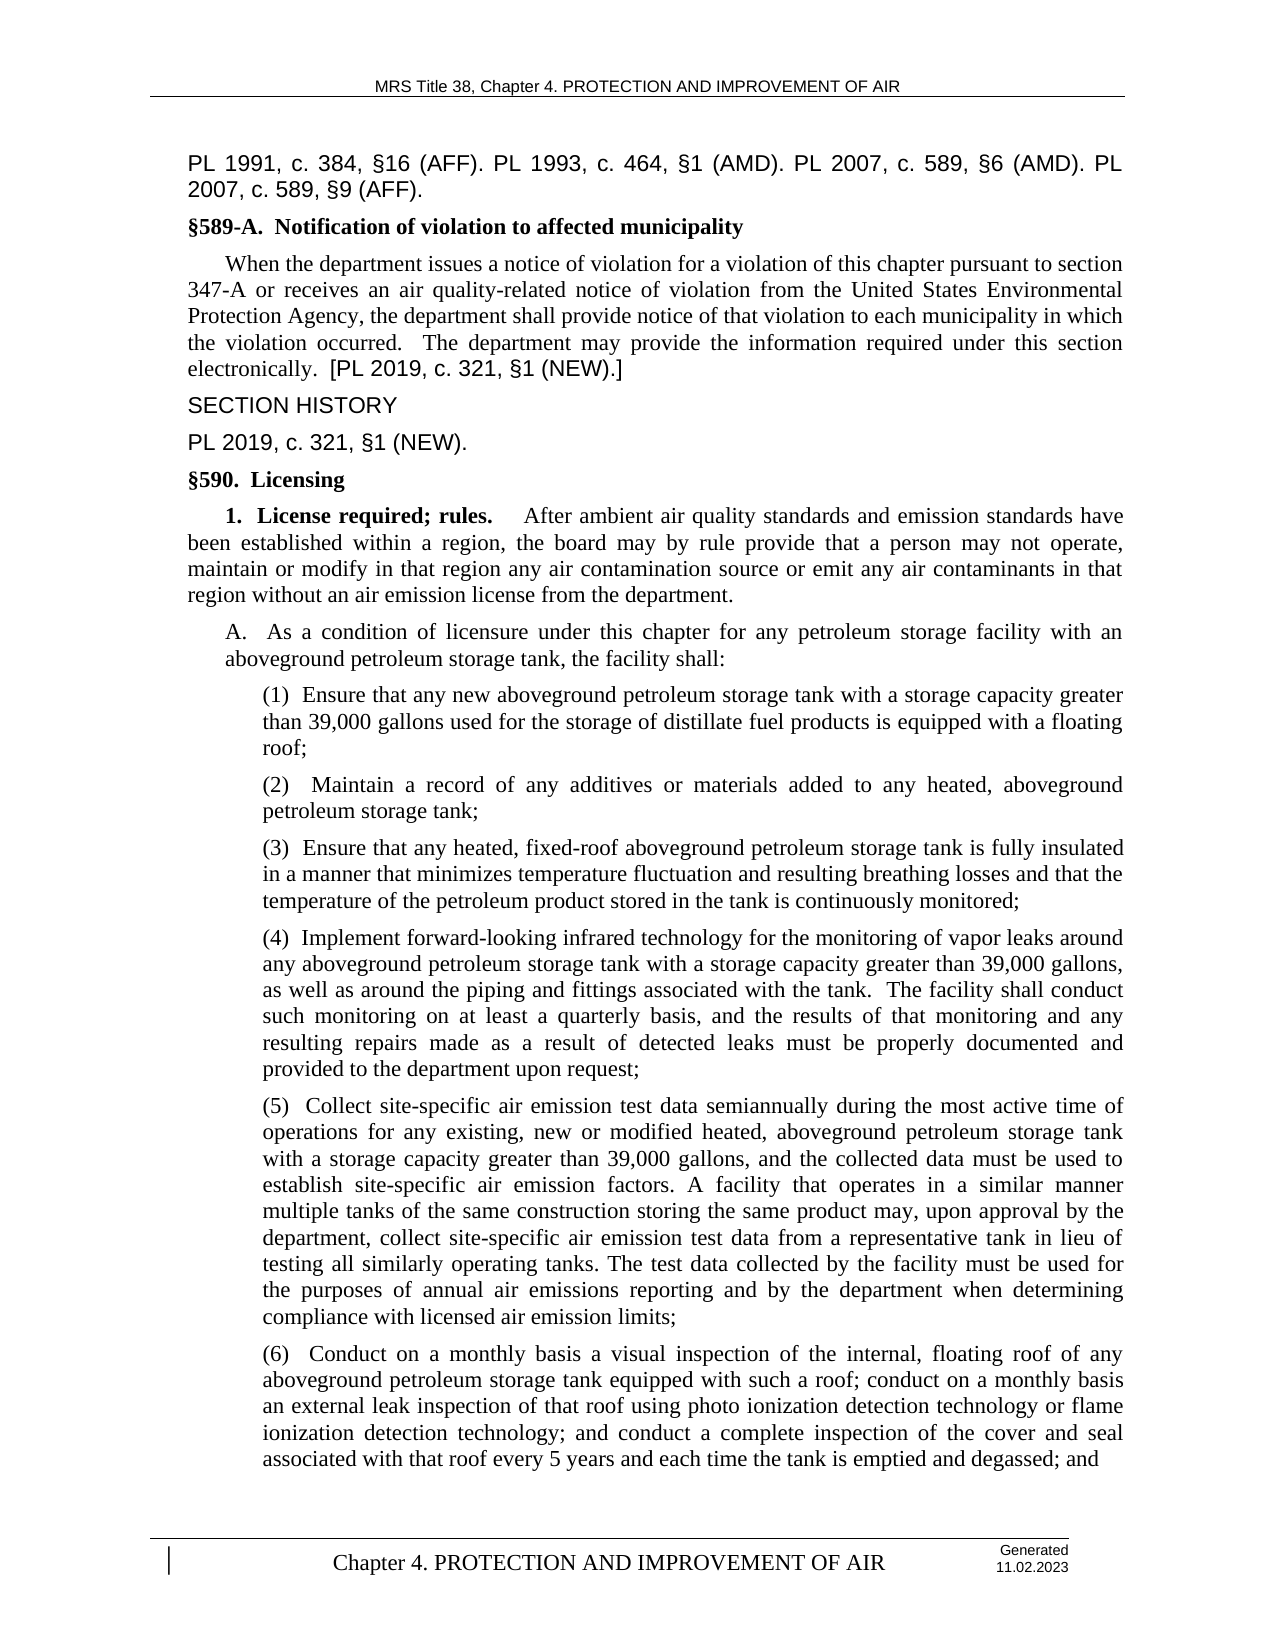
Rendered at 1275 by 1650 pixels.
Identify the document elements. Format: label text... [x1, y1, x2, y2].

text §590. Licensing [187, 466, 1125, 492]
text §589-A. Notification of violation to affected municipality [187, 213, 1125, 239]
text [187, 150, 1125, 203]
text (1) Ensure that any new aboveground petroleum storage tank with a storage capacity greater than 39,000 gallons used for the storage of distillate fuel products is equipped with a floating roof; [262, 681, 1125, 761]
text When the department issues a notice of violation for a violation of this chapter pursuant to section 347‑A or receives an air quality-related notice of violation from the United States Environmental Protection Agency, the department shall provide notice of that violation to each municipality in which the violation occurred. The department may provide the information required under this section electronically. [PL 2019, c. 321, §1 (NEW).] [187, 250, 1125, 382]
text (2) Maintain a record of any additives or materials added to any heated, aboveground petroleum storage tank; [262, 771, 1125, 824]
text PL 2019, c. 321, §1 (NEW). [187, 429, 1125, 455]
text (5) Collect site-specific air emission test data semiannually during the most active time of operations for any existing, new or modified heated, aboveground petroleum storage tank with a storage capacity greater than 39,000 gallons, and the collected data must be used to establish site-specific air emission factors. A facility that operates in a similar manner multiple tanks of the same construction storing the same product may, upon approval by the department, collect site-specific air emission test data from a representative tank in lieu of testing all similarly operating tanks. The test data collected by the facility must be used for the purposes of annual air emissions reporting and by the department when determining compliance with licensed air emission limits; [262, 1092, 1125, 1329]
text (3) Ensure that any heated, fixed-roof aboveground petroleum storage tank is fully insulated in a manner that minimizes temperature fluctuation and resulting breathing losses and that the temperature of the petroleum product stored in the tank is continuously monitored; [262, 834, 1125, 913]
text SECTION HISTORY [187, 392, 1125, 418]
text 1. License required; rules. After ambient air quality standards and emission standards have been established within a region, the board may by rule provide that a person may not operate, maintain or modify in that region any air contamination source or emit any air contaminants in that region without an air emission license from the department. [187, 502, 1125, 608]
text A. As a condition of licensure under this chapter for any petroleum storage facility with an aboveground petroleum storage tank, the facility shall: [225, 618, 1125, 671]
text (4) Implement forward-looking infrared technology for the monitoring of vapor leaks around any aboveground petroleum storage tank with a storage capacity greater than 39,000 gallons, as well as around the piping and fittings associated with the tank. The facility shall conduct such monitoring on at least a quarterly basis, and the results of that monitoring and any resulting repairs made as a result of detected leaks must be properly documented and provided to the department upon request; [262, 923, 1125, 1082]
text (6) Conduct on a monthly basis a visual inspection of the internal, floating roof of any aboveground petroleum storage tank equipped with such a roof; conduct on a monthly basis an external leak inspection of that roof using photo ionization detection technology or flame ionization detection technology; and conduct a complete inspection of the cover and seal associated with that roof every 5 years and each time the tank is emptied and degassed; and [262, 1340, 1125, 1471]
